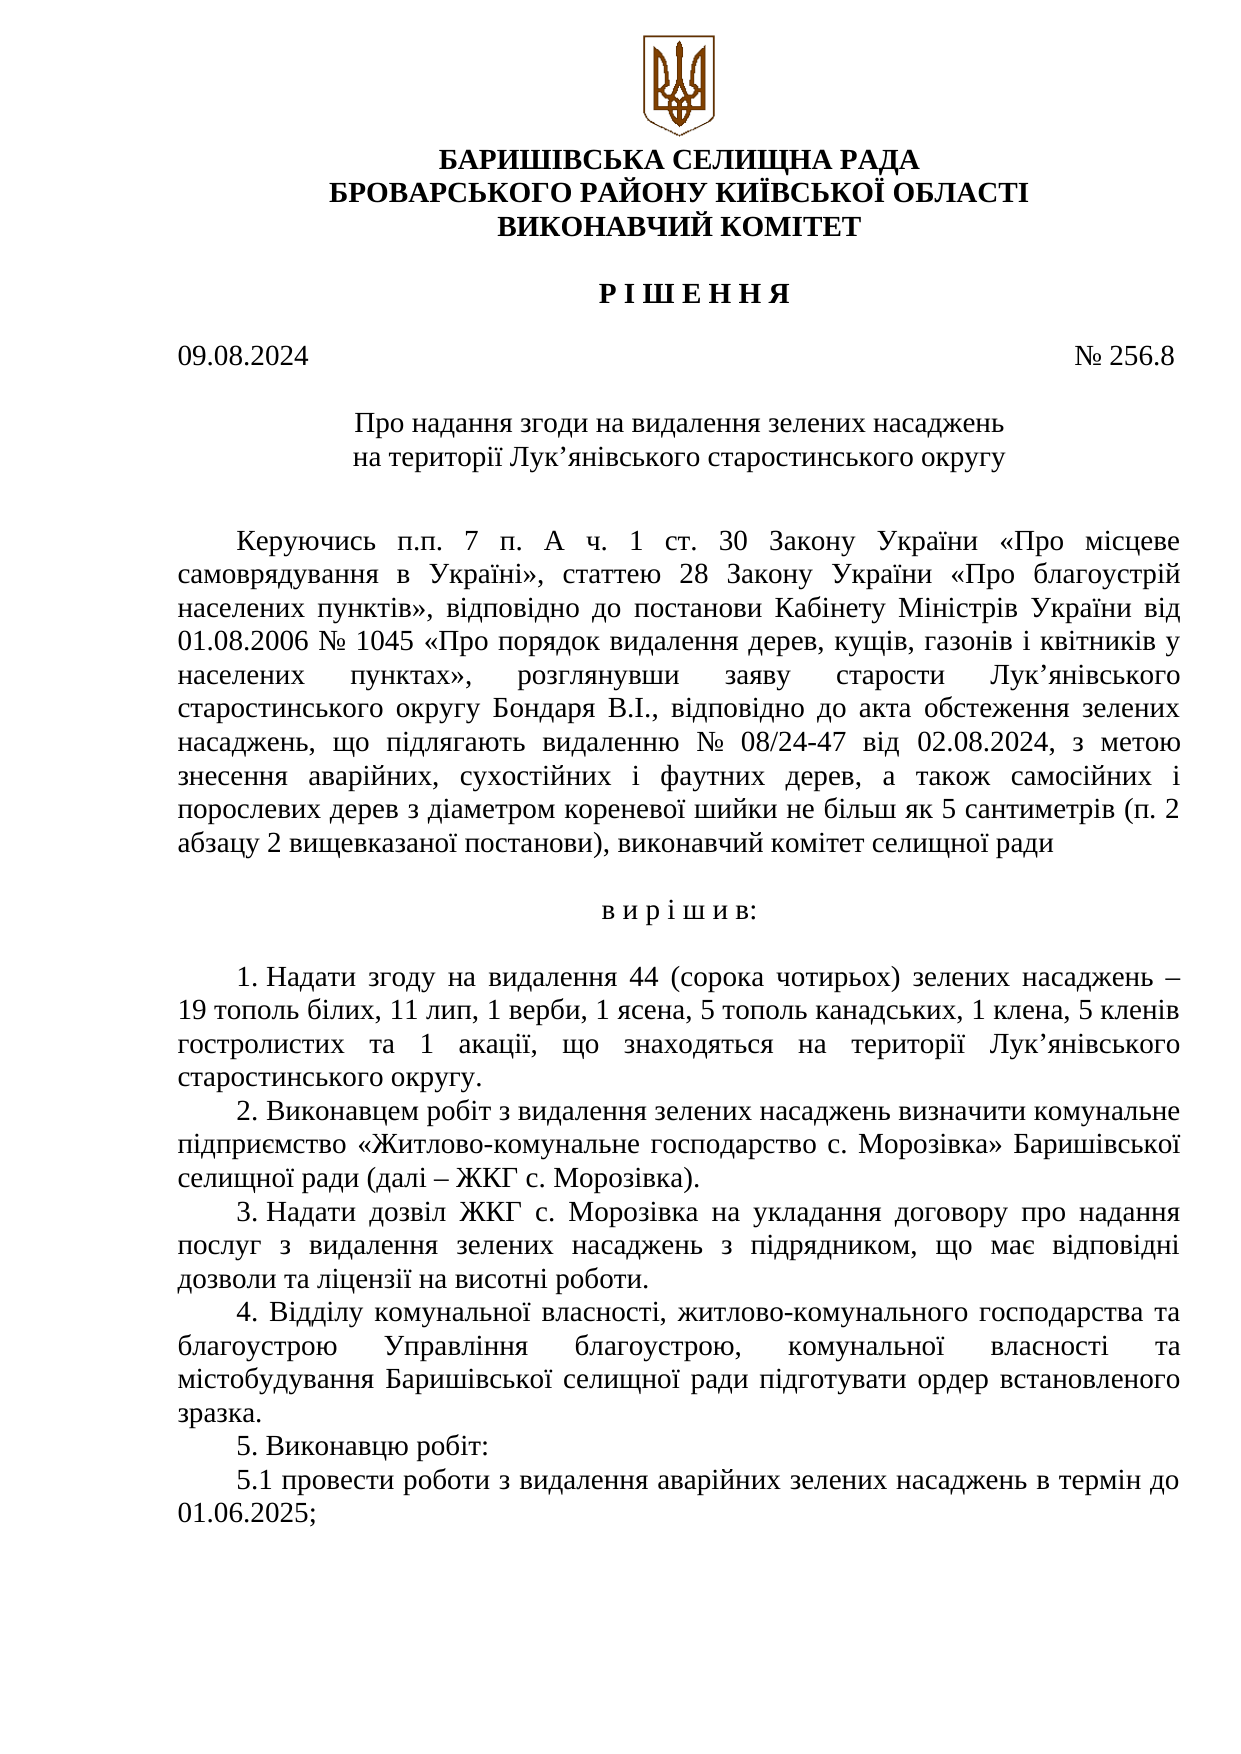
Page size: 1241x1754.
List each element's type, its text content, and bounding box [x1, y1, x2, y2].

text Р І Ш Е Н Н Я [177, 276, 1211, 310]
text 09.08.2024 № 256.8 [177, 338, 1181, 372]
text БРОВАРСЬКОГО РАЙОНУ КИЇВСЬКОЇ ОБЛАСТІ [177, 176, 1181, 209]
list Виконавцем робіт з видалення зелених насаджень визначити комунальне підприємство «Житлово-комунальне господарство с. Морозівка» Баришівської селищної ради (далі – ЖКГ с. Морозівка). [177, 1093, 1181, 1194]
text Керуючись п.п. 7 п. А ч. 1 ст. 30 Закону України «Про місцеве самоврядування в Україні», статтею 28 Закону України «Про благоустрій населених пунктів», відповідно до постанови Кабінету Міністрів України від 01.08.2006 № 1045 «Про порядок видалення дерев, кущів, газонів і квітників у населених пунктах», розглянувши заяву старости Лук’янівського старостинського округу Бондаря В.І., відповідно до акта обстеження зелених насаджень, що підлягають видаленню № 08/24-47 від 02.08.2024, з метою знесення аварійних, сухостійних і фаутних дерев, а також самосійних і порослевих дерев з діаметром кореневої шийки не більш як 5 сантиметрів (п. 2 абзацу 2 вищевказаної постанови), виконавчий комітет селищної ради [177, 523, 1181, 858]
picture [636, 29, 722, 142]
list Про надання згоди на видалення зелених насаджень [177, 406, 1181, 439]
text 4. Відділу комунальної власності, житлово-комунального господарства та благоустрою Управління благоустрою, комунальної власності та містобудування Баришівської селищної ради підготувати ордер встановленого зразка. [177, 1294, 1181, 1428]
text 5.1 провести роботи з видалення аварійних зелених насаджень в термін до 01.06.2025; [177, 1462, 1181, 1529]
list на території Лукʼянівського старостинського округу [177, 439, 1181, 473]
text ВИКОНАВЧИЙ КОМІТЕТ [177, 209, 1181, 243]
text БАРИШІВСЬКА СЕЛИЩНА РАДА [177, 142, 1181, 176]
list Надати згоду на видалення 44 (сорока чотирьох) зелених насаджень – 19 тополь білих, 11 лип, 1 верби, 1 ясена, 5 тополь канадських, 1 клена, 5 кленів гостролистих та 1 акації, що знаходяться на території Лукʼянівського старостинського округу. [177, 959, 1181, 1093]
text в и р і ш и в: [177, 892, 1181, 925]
text 5. Виконавцю робіт: [177, 1428, 1181, 1462]
list Надати дозвіл ЖКГ с. Морозівка на укладання договору про надання послуг з видалення зелених насаджень з підрядником, що має відповідні дозволи та ліцензії на висотні роботи. [177, 1194, 1181, 1294]
